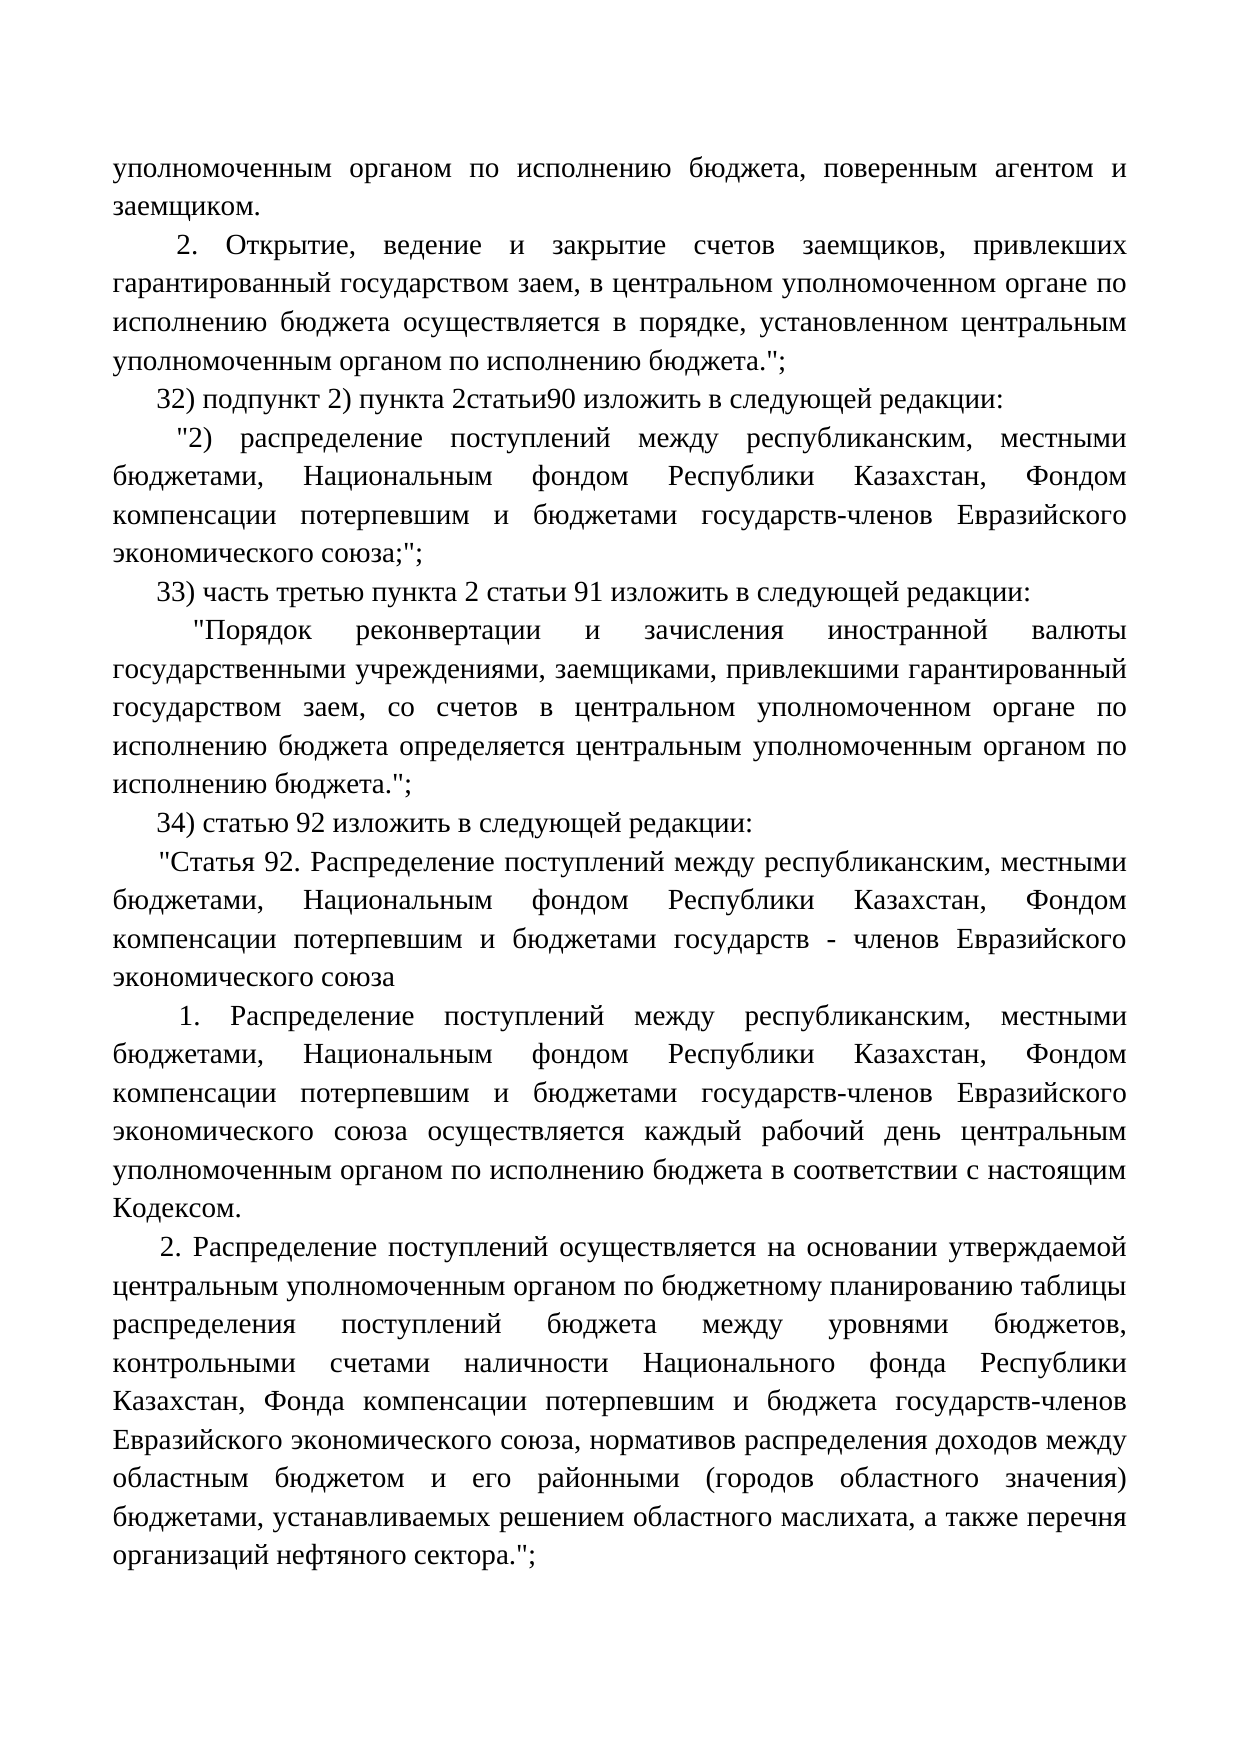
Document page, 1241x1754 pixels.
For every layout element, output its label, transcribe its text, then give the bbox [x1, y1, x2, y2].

text 32) подпункт 2) пункта 2статьи90 изложить в следующей редакции: [112, 381, 1128, 415]
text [112, 150, 1128, 222]
text 2. Открытие, ведение и закрытие счетов заемщиков, привлекших гарантированный государством заем, в центральном уполномоченном органе по исполнению бюджета осуществляется в порядке, установленном центральным уполномоченным органом по исполнению бюджета."; [112, 227, 1128, 376]
text 34) статью 92 изложить в следующей редакции: [112, 805, 1128, 839]
text "2) распределение поступлений между республиканским, местными бюджетами, Национальным фондом Республики Казахстан, Фондом компенсации потерпевшим и бюджетами государств-членов Евразийского экономического союза;"; [112, 420, 1128, 569]
text "Статья 92. Распределение поступлений между республиканским, местными бюджетами, Национальным фондом Республики Казахстан, Фондом компенсации потерпевшим и бюджетами государств - членов Евразийского экономического союза [112, 844, 1128, 993]
text 1. Распределение поступлений между республиканским, местными бюджетами, Национальным фондом Республики Казахстан, Фондом компенсации потерпевшим и бюджетами государств-членов Евразийского экономического союза осуществляется каждый рабочий день центральным уполномоченным органом по исполнению бюджета в соответствии с настоящим Кодексом. [112, 998, 1128, 1224]
text 33) часть третью пункта 2 статьи 91 изложить в следующей редакции: [112, 574, 1128, 607]
text 2. Распределение поступлений осуществляется на основании утверждаемой центральным уполномоченным органом по бюджетному планированию таблицы распределения поступлений бюджета между уровнями бюджетов, контрольными счетами наличности Национального фонда Республики Казахстан, Фонда компенсации потерпевшим и бюджета государств-членов Евразийского экономического союза, нормативов распределения доходов между областным бюджетом и его районными (городов областного значения) бюджетами, устанавливаемых решением областного маслихата, а также перечня организаций нефтяного сектора."; [112, 1229, 1128, 1571]
text "Порядок реконвертации и зачисления иностранной валюты государственными учреждениями, заемщиками, привлекшими гарантированный государством заем, со счетов в центральном уполномоченном органе по исполнению бюджета определяется центральным уполномоченным органом по исполнению бюджета."; [112, 612, 1128, 800]
